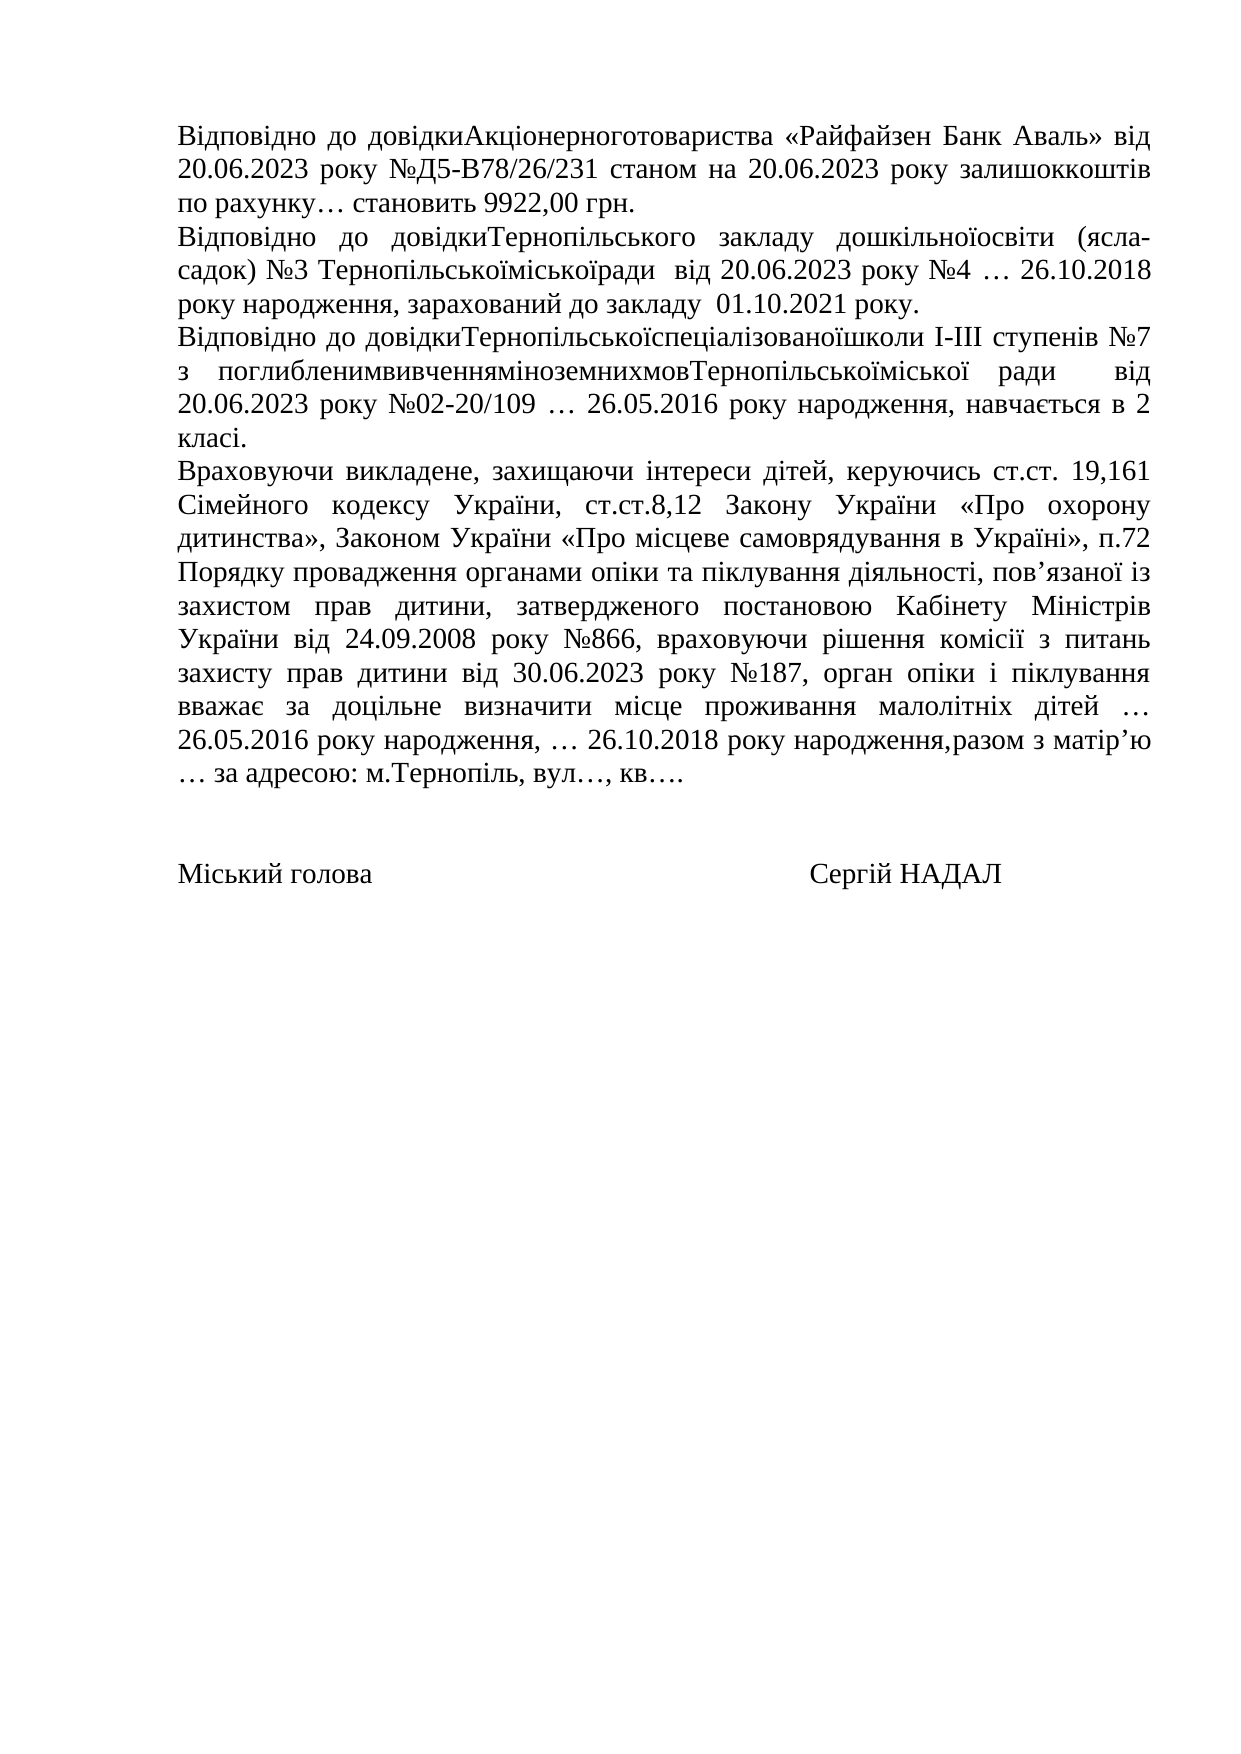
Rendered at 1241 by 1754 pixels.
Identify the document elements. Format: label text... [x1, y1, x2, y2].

text Відповідно до довідкиТернопільськоїспеціалізованоїшколи I-III ступенів №7 з поглибленимвивченняміноземнихмовТернопільськоїміської ради від 20.06.2023 року №02-20/109 … 26.05.2016 року народження, навчається в 2 класі. [177, 319, 1152, 453]
text Міський голова Сергій НАДАЛ [177, 856, 1152, 889]
text Відповідно до довідкиТернопільського закладу дошкільноїосвіти (ясла-садок) №3 Тернопільськоїміськоїради від 20.06.2023 року №4 … 26.10.2018 року народження, зарахований до закладу 01.10.2021 року. [177, 219, 1152, 319]
text Враховуючи викладене, захищаючи інтереси дітей, керуючись ст.ст. 19,161 Сімейного кодексу України, ст.ст.8,12 Закону України «Про охорону дитинства», Законом України «Про місцеве самоврядування в Україні», п.72 Порядку провадження органами опіки та піклування діяльності, пов’язаної із захистом прав дитини, затвердженого постановою Кабінету Міністрів України від 24.09.2008 року №866, враховуючи рішення комісії з питань захисту прав дитини від 30.06.2023 року №187, орган опіки і піклування вважає за доцільне визначити місце проживання малолітніх дітей … 26.05.2016 року народження, … 26.10.2018 року народження,разом з матір’ю … за адресою: м.Тернопіль, вул…, кв…. [177, 453, 1152, 789]
text Відповідно до довідкиАкціонерноготовариства «Райфайзен Банк Аваль» від 20.06.2023 року №Д5-В78/26/231 станом на 20.06.2023 року залишоккоштів по рахунку… становить 9922,00 грн. [177, 118, 1152, 219]
